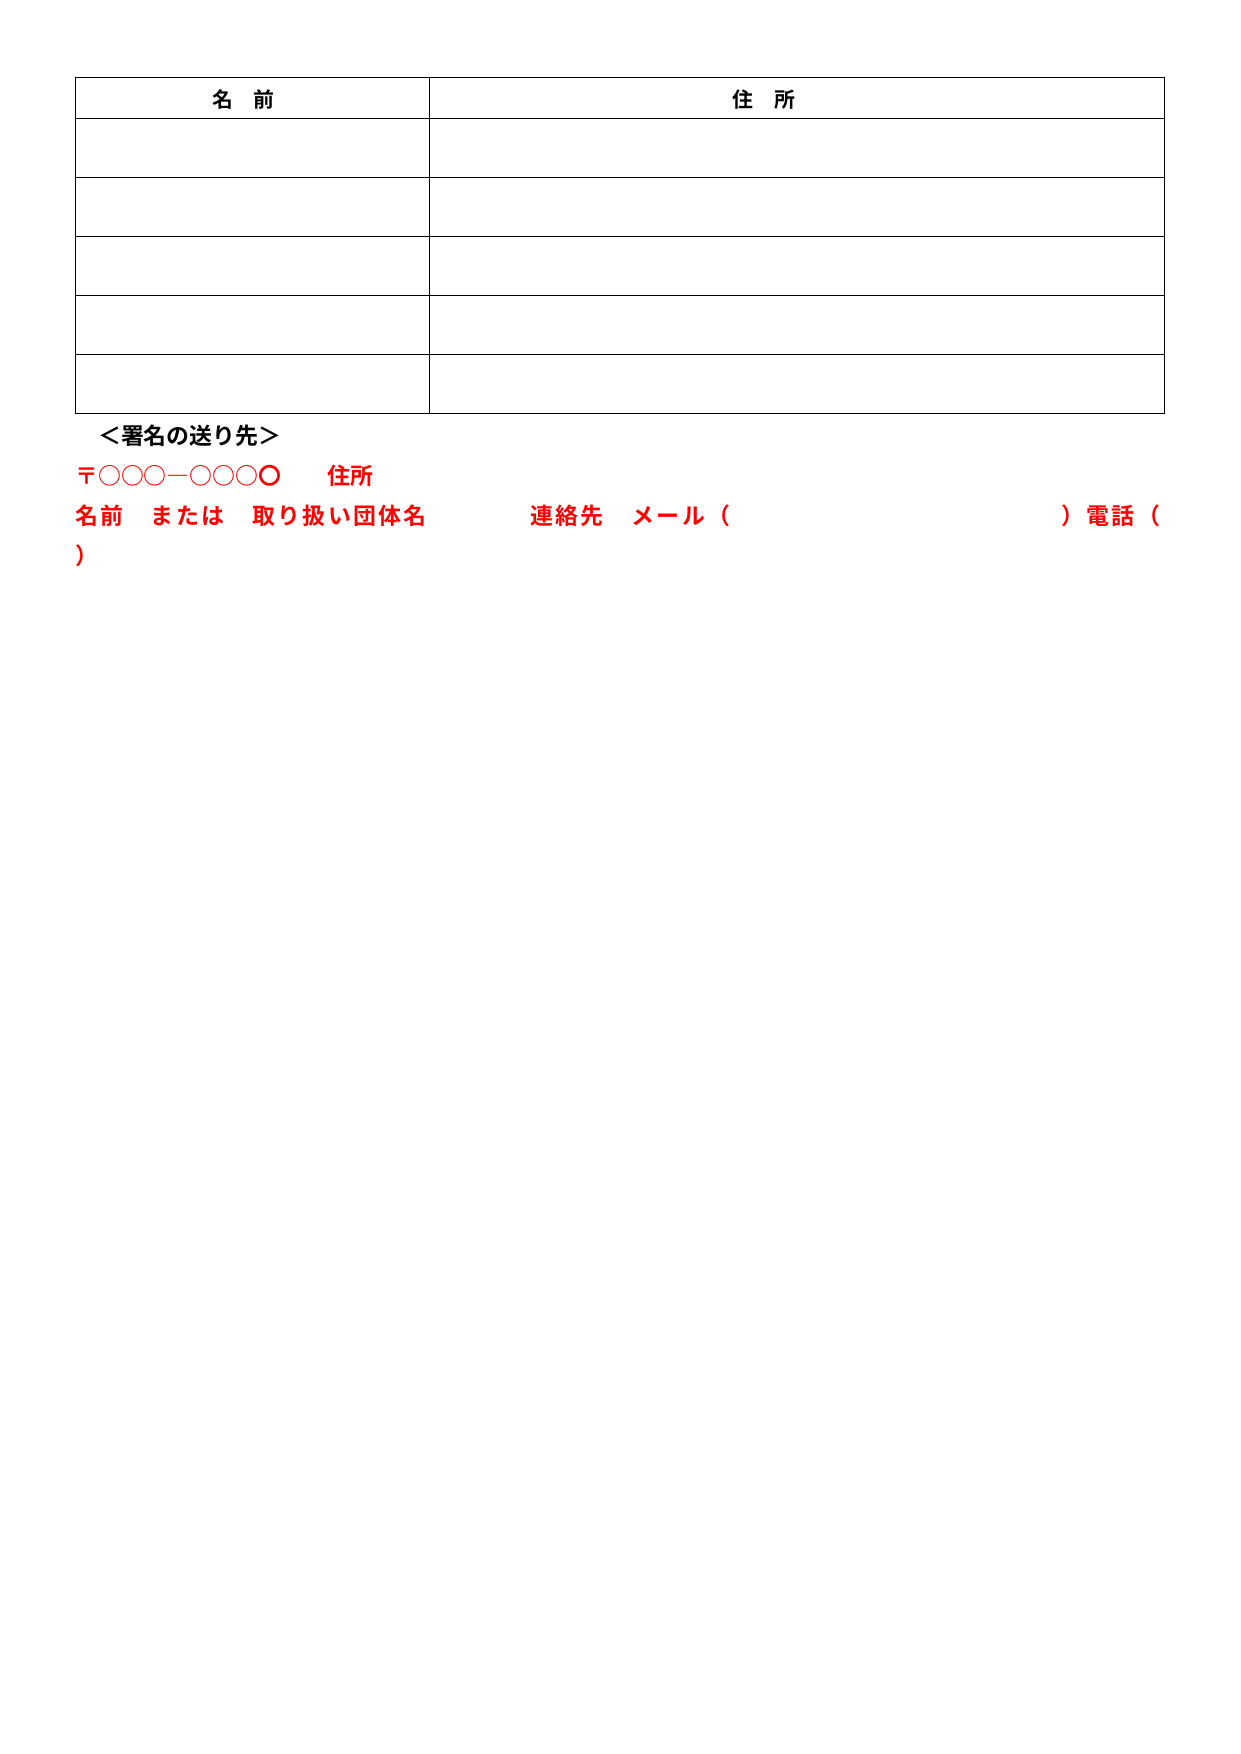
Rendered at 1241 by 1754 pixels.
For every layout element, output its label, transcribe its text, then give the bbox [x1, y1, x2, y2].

table_cell [430, 119, 1164, 177]
table_cell [76, 119, 429, 177]
table_cell [76, 296, 429, 354]
text 名前 または 取り扱い団体名 連絡先 メール（ ）電話（ ） [75, 494, 1165, 574]
table_cell [430, 296, 1164, 354]
table_cell [76, 355, 429, 413]
table_header 名 前 [76, 78, 429, 118]
text 〒○○○―○○○〇 住所 [75, 454, 1165, 494]
text ＜署名の送り先＞ [75, 414, 1165, 454]
table_header 住 所 [430, 78, 1164, 118]
table_cell [76, 178, 429, 236]
table_cell [430, 178, 1164, 236]
table_cell [76, 237, 429, 295]
table_cell [430, 355, 1164, 413]
table_cell [430, 237, 1164, 295]
